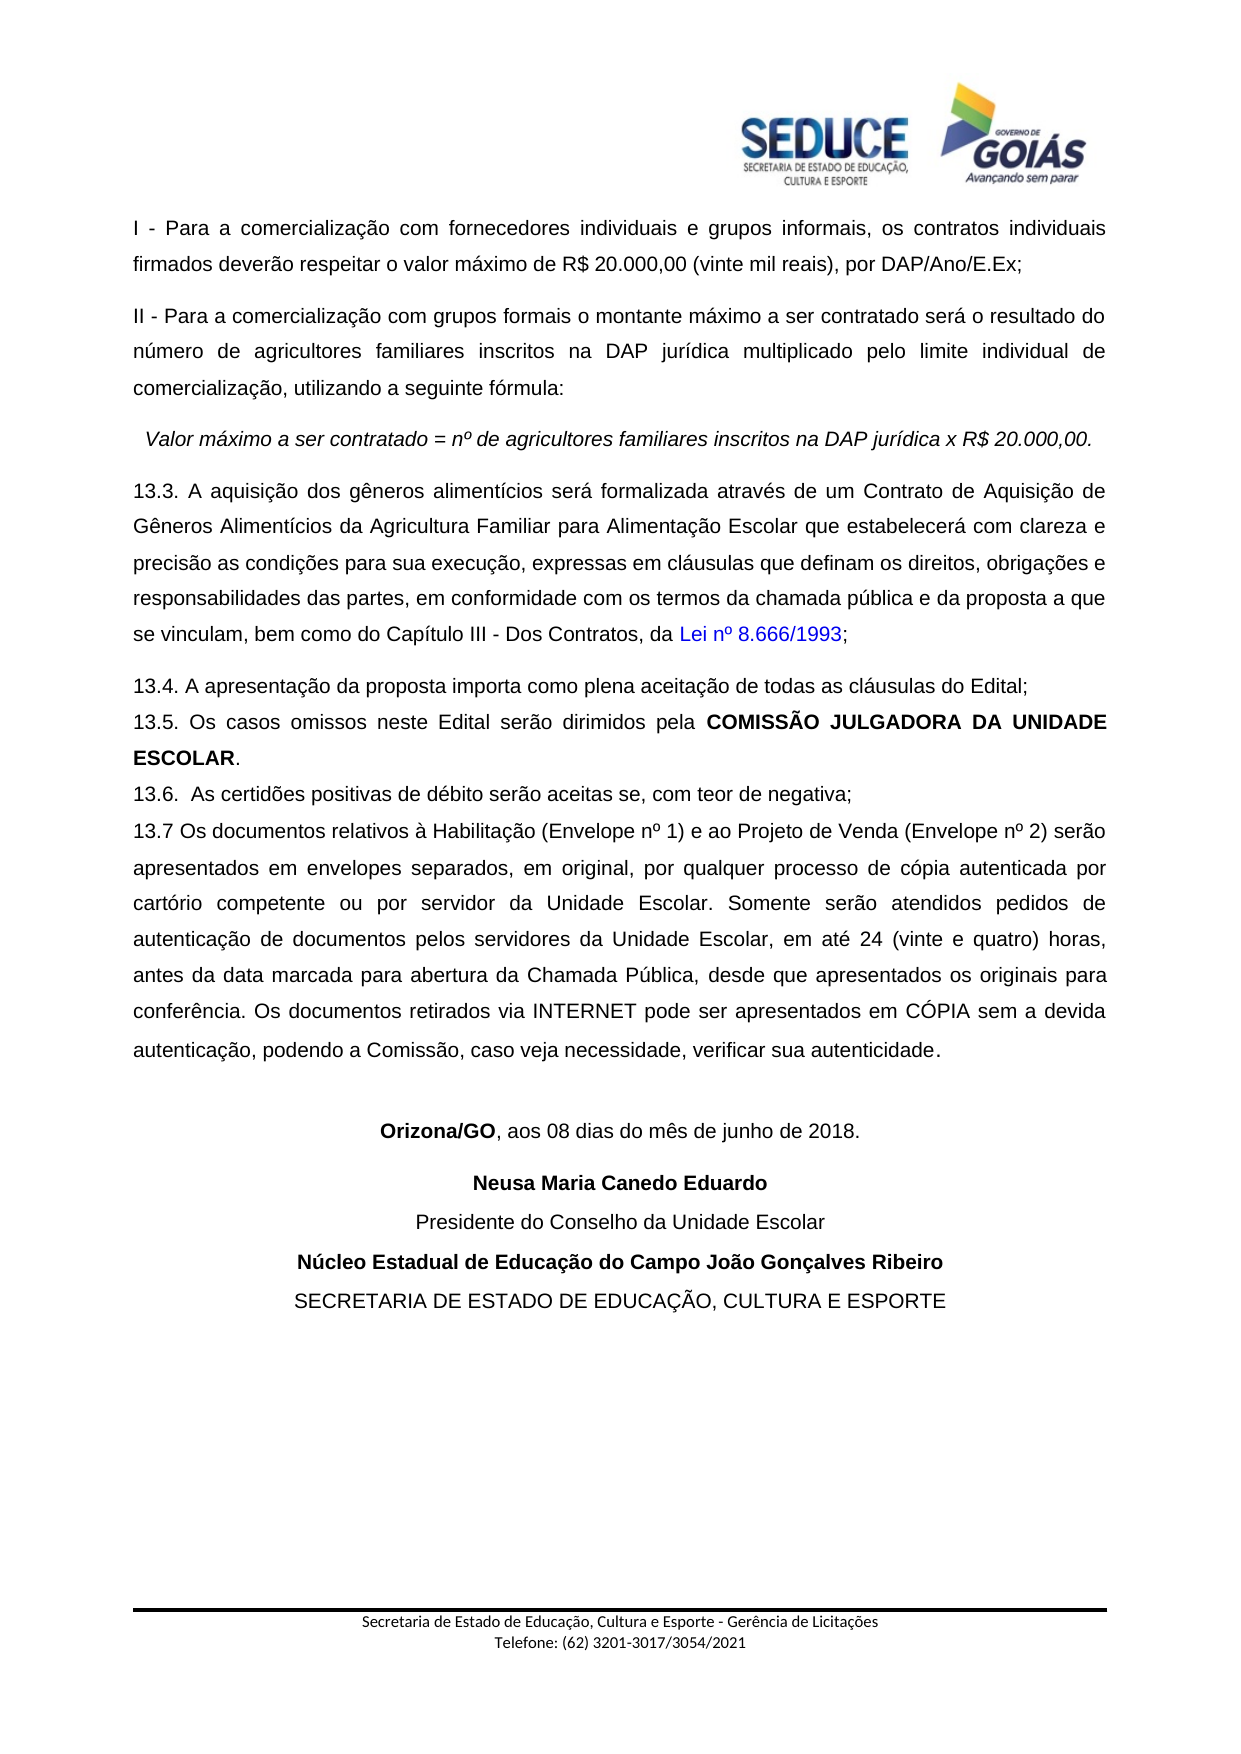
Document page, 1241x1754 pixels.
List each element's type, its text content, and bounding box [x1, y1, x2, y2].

text 13.7 Os documentos relativos à Habilitação (Envelope nº 1) e ao Projeto de Venda (Envelope nº 2) serão apresentados em envelopes separados, em original, por qualquer processo de cópia autenticada por cartório competente ou por servidor da Unidade Escolar. Somente serão atendidos pedidos de autenticação de documentos pelos servidores da Unidade Escolar, em até 24 (vinte e quatro) horas, antes da data marcada para abertura da Chamada Pública, desde que apresentados os originais para conferência. Os documentos retirados via INTERNET pode ser apresentados em CÓPIA sem a devida autenticação, podendo a Comissão, caso veja necessidade, verificar sua autenticidade. [133, 819, 1107, 1062]
text 13.6. As certidões positivas de débito serão aceitas se, com teor de negativa; [133, 782, 1107, 806]
text Orizona/GO, aos 08 dias do mês de junho de 2018. [133, 1119, 1107, 1143]
text 13.4. A apresentação da proposta importa como plena aceitação de todas as cláusulas do Edital; [133, 674, 1107, 698]
text Presidente do Conselho da Unidade Escolar [133, 1210, 1107, 1234]
text Neusa Maria Canedo Eduardo [133, 1170, 1107, 1194]
text 13.5. Os casos omissos neste Edital serão dirimidos pela COMISSÃO JULGADORA DA UNIDADE ESCOLAR. [133, 710, 1107, 769]
text I - Para a comercialização com fornecedores individuais e grupos informais, os contratos individuais firmados deverão respeitar o valor máximo de R$ 20.000,00 (vinte mil reais), por DAP/Ano/E.Ex; [133, 216, 1107, 276]
picture [726, 73, 1108, 216]
text SECRETARIA DE ESTADO DE EDUCAÇÃO, CULTURA E ESPORTE [133, 1289, 1107, 1313]
text Valor máximo a ser contratado = nº de agricultores familiares inscritos na DAP jurídica x R$ 20.000,00. [133, 427, 1107, 451]
text Núcleo Estadual de Educação do Campo João Gonçalves Ribeiro [133, 1249, 1107, 1273]
text II - Para a comercialização com grupos formais o montante máximo a ser contratado será o resultado do número de agricultores familiares inscritos na DAP jurídica multiplicado pelo limite individual de comercialização, utilizando a seguinte fórmula: [133, 303, 1107, 399]
text 13.3. A aquisição dos gêneros alimentícios será formalizada através de um Contrato de Aquisição de Gêneros Alimentícios da Agricultura Familiar para Alimentação Escolar que estabelecerá com clareza e precisão as condições para sua execução, expressas em cláusulas que definam os direitos, obrigações e responsabilidades das partes, em conformidade com os termos da chamada pública e da proposta a que se vinculam, bem como do Capítulo III - Dos Contratos, da Lei nº 8.666/1993; [133, 478, 1107, 646]
